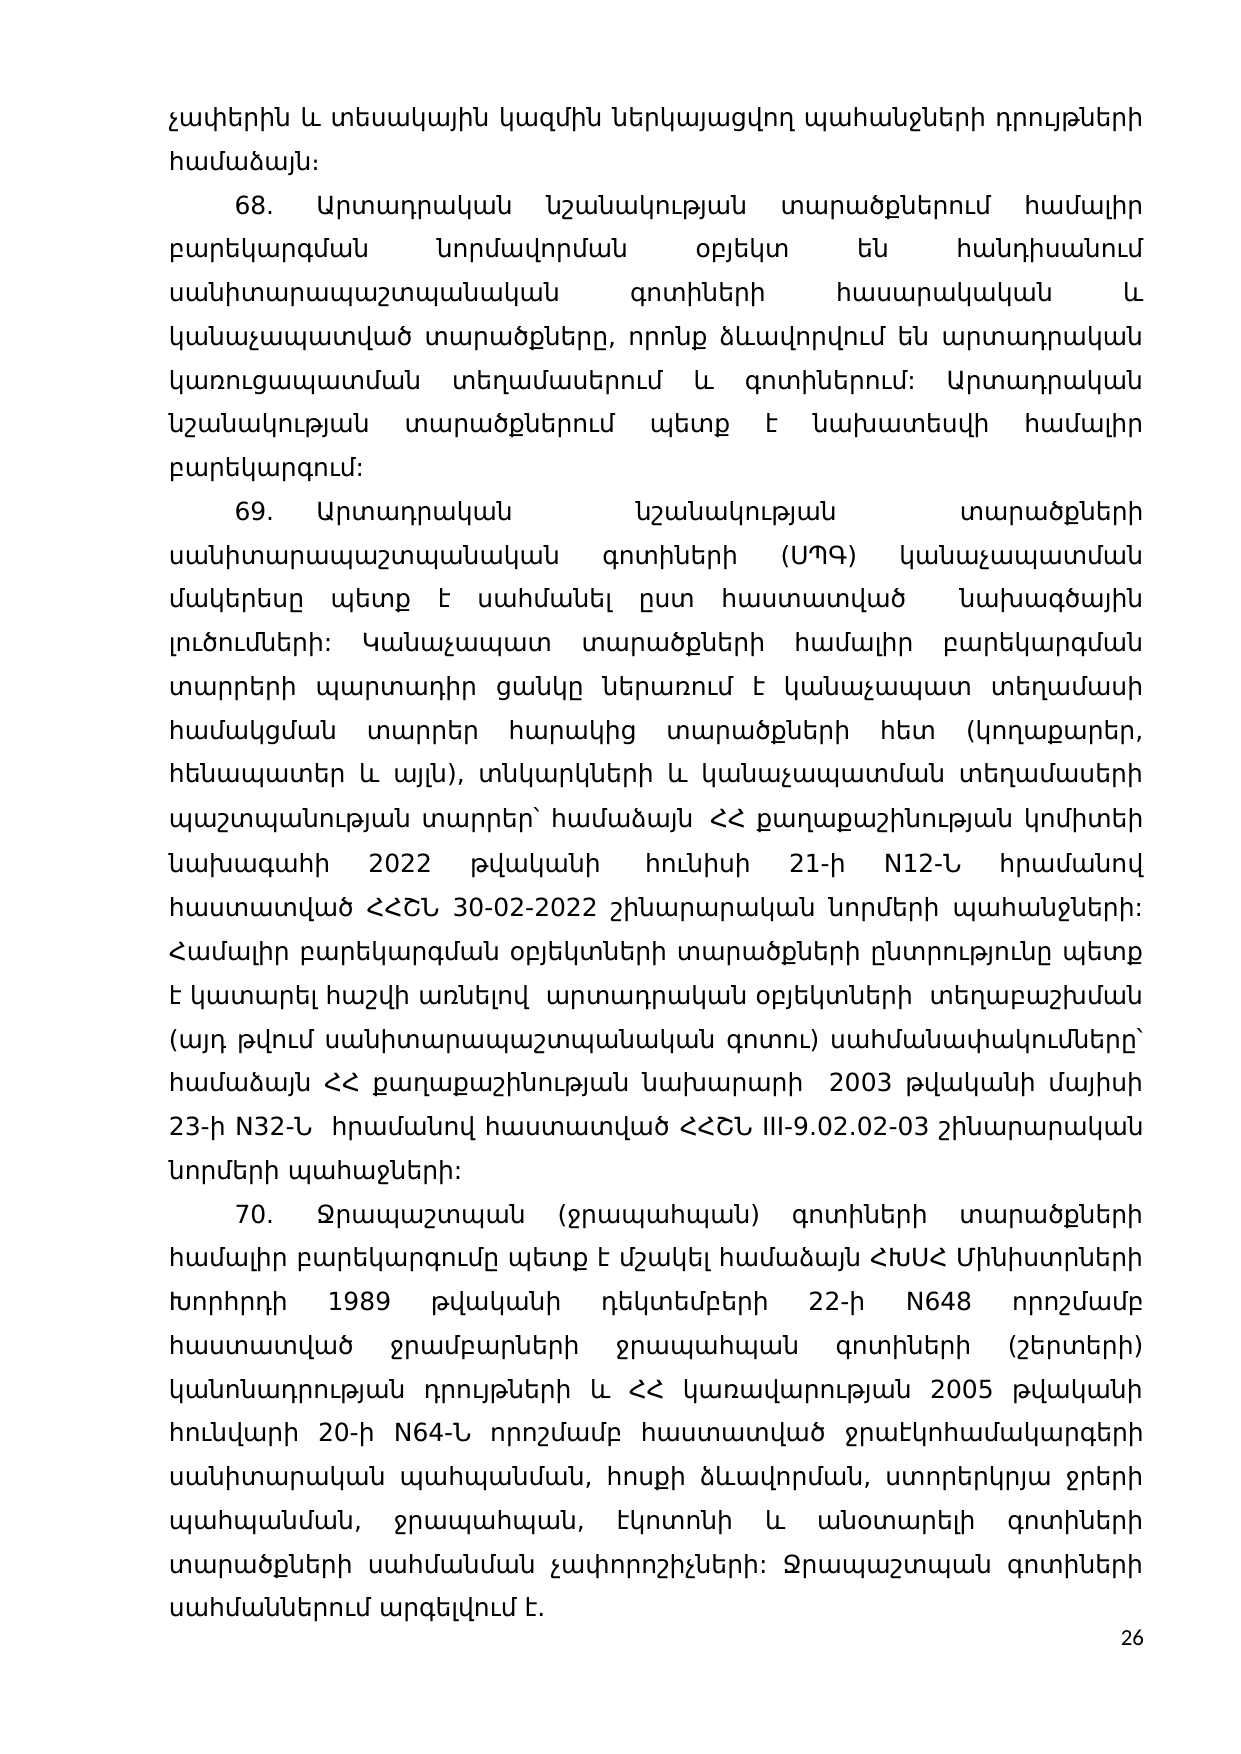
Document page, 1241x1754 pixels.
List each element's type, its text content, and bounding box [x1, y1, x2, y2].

list Ջրապաշտպան (ջրապահպան) գոտիների տարածքների համալիր բարեկարգումը պետք է մշակել համաձայն ՀԽՍՀ Մինիստրների Խորհրդի 1989 թվականի դեկտեմբերի 22-ի N648 որոշմամբ հաստատված ջրամբարների ջրապահպան գոտիների (շերտերի) կանոնադրության դրույթների և ՀՀ կառավարության 2005 թվականի հունվարի 20-ի N64-Ն որոշմամբ հաստատված ջրաէկոհամակարգերի սանիտարական պահպանման, հոսքի ձևավորման, ստորերկրյա ջրերի պահպանման, ջրապահպան, էկոտոնի և անօտարելի գոտիների տարածքների սահմանման չափորոշիչների: Ջրապաշտպան գոտիների սահմաններում արգելվում է. [169, 1200, 1144, 1623]
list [169, 103, 1144, 176]
list Արտադրական նշանակության տարածքների սանիտարապաշտպանական գոտիների (ՍՊԳ) կանաչապատման մակերեսը պետք է սահմանել ըստ հաստատված նախագծային լուծումների: Կանաչապատ տարածքների համալիր բարեկարգման տարրերի պարտադիր ցանկը ներառում է կանաչապատ տեղամասի համակցման տարրեր հարակից տարածքների հետ (կողաքարեր, հենապատեր և այլն), տնկարկների և կանաչապատման տեղամասերի պաշտպանության տարրեր՝ համաձայն ՀՀ քաղաքաշինության կոմիտեի նախագահի 2022 թվականի հունիսի 21-ի N12-Ն հրամանով հաստատված ՀՀՇՆ 30-02-2022 շինարարական նորմերի պահանջների: Համալիր բարեկարգման օբյեկտների տարածքների ընտրությունը պետք է կատարել հաշվի առնելով արտադրական օբյեկտների տեղաբաշխման (այդ թվում սանիտարապաշտպանական գոտու) սահմանափակումները՝ համաձայն ՀՀ քաղաքաշինության նախարարի 2003 թվականի մայիսի 23-ի N32-Ն հրամանով հաստատված ՀՀՇՆ III-9.02.02-03 շինարարական նորմերի պահաջների: [169, 497, 1144, 1185]
list Արտադրական նշանակության տարածքներում համալիր բարեկարգման նորմավորման օբյեկտ են հանդիսանում սանիտարապաշտպանական գոտիների հասարակական և կանաչապատված տարածքները, որոնք ձևավորվում են արտադրական կառուցապատման տեղամասերում և գոտիներում: Արտադրական նշանակության տարածքներում պետք է նախատեսվի համալիր բարեկարգում: [169, 191, 1144, 483]
